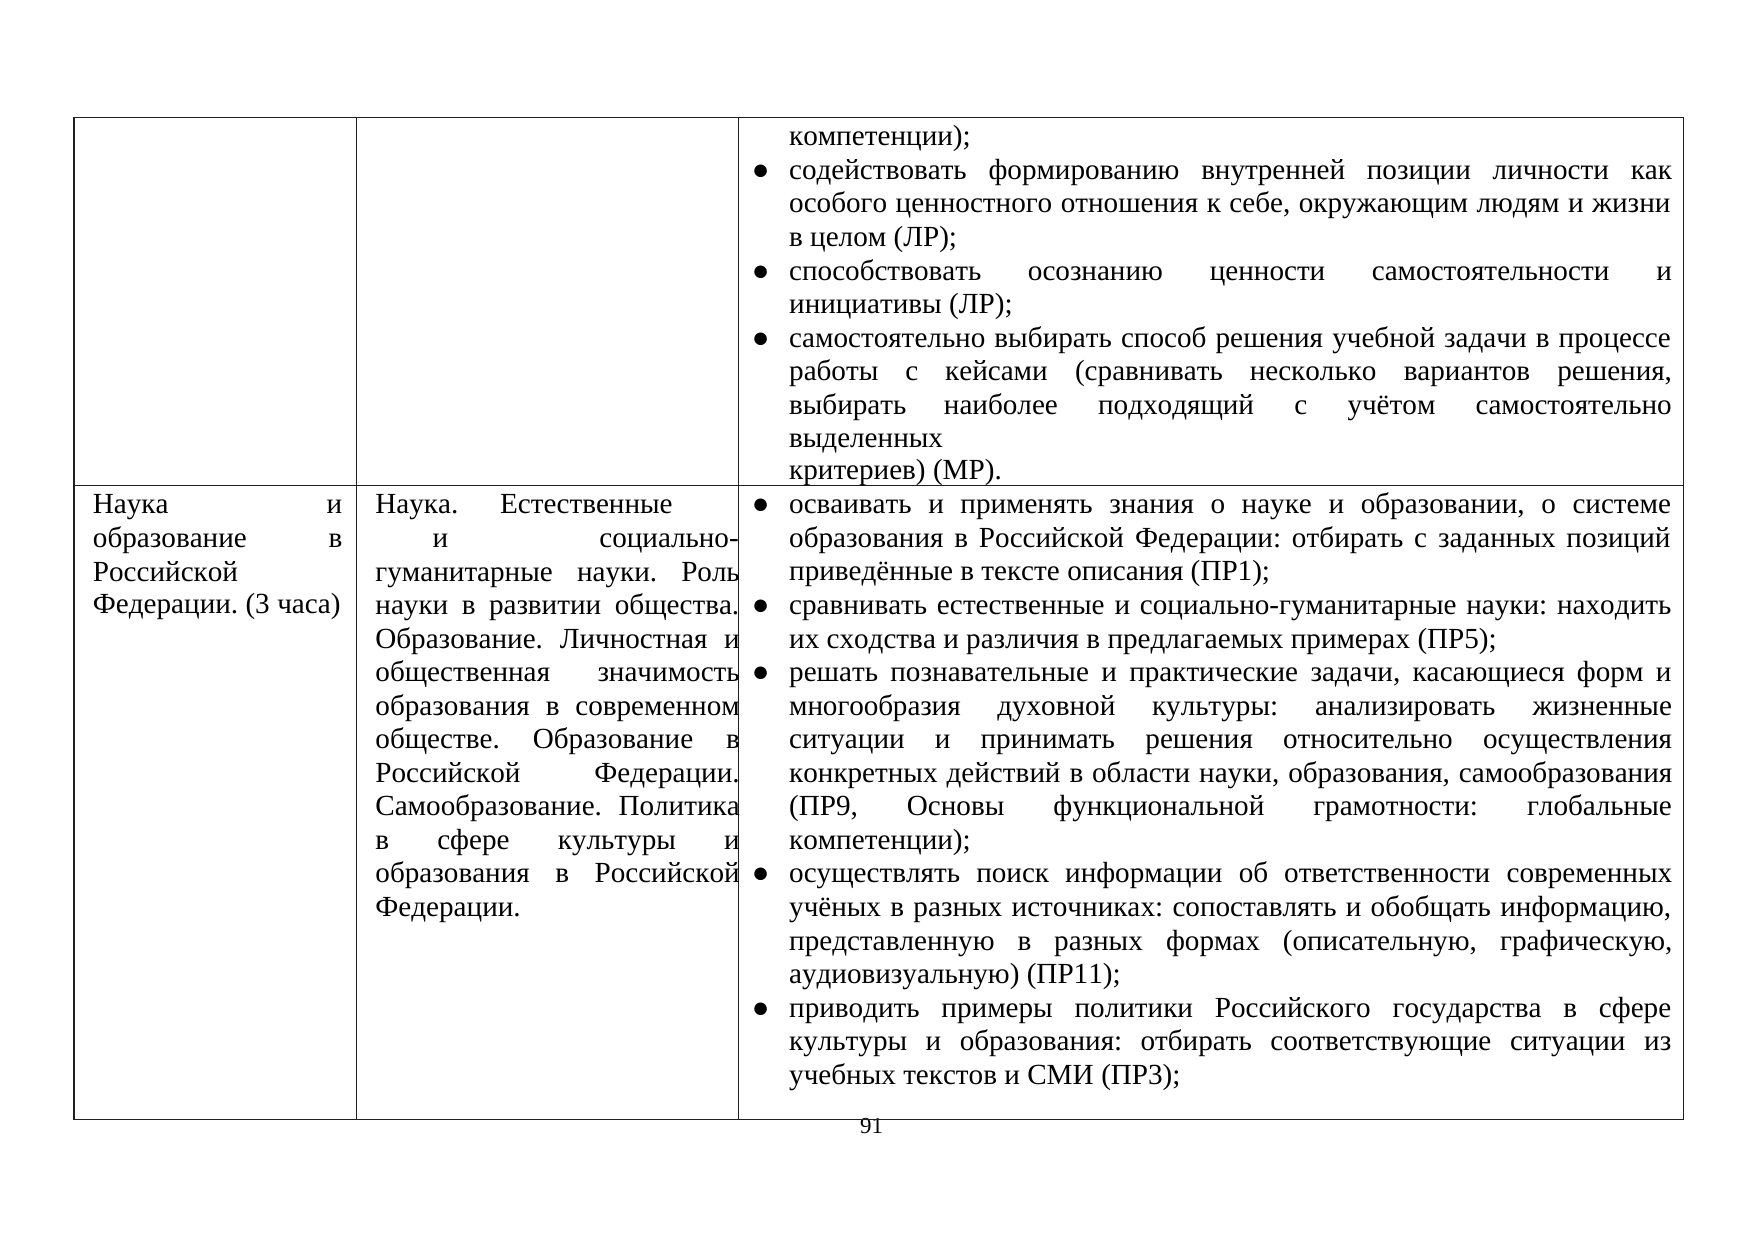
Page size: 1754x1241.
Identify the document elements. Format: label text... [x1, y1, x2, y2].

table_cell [739, 486, 1683, 1119]
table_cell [75, 486, 356, 1119]
table_header компетенции); содействовать формированию внутренней позиции личности как особого ценностного отношения к себе, окружающим людям и жизни в целом (ЛР); способствовать осознанию ценности самостоятельности и инициативы (ЛР); самостоятельно выбирать способ решения учебной задачи в процессе работы с кейсами (сравнивать несколько вариантов решения, выбирать наиболее подходящий с учётом самостоятельно выделенных критериев) (МР). [739, 118, 1683, 485]
table_header [75, 118, 356, 485]
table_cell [357, 486, 738, 1119]
table_header [357, 118, 738, 485]
